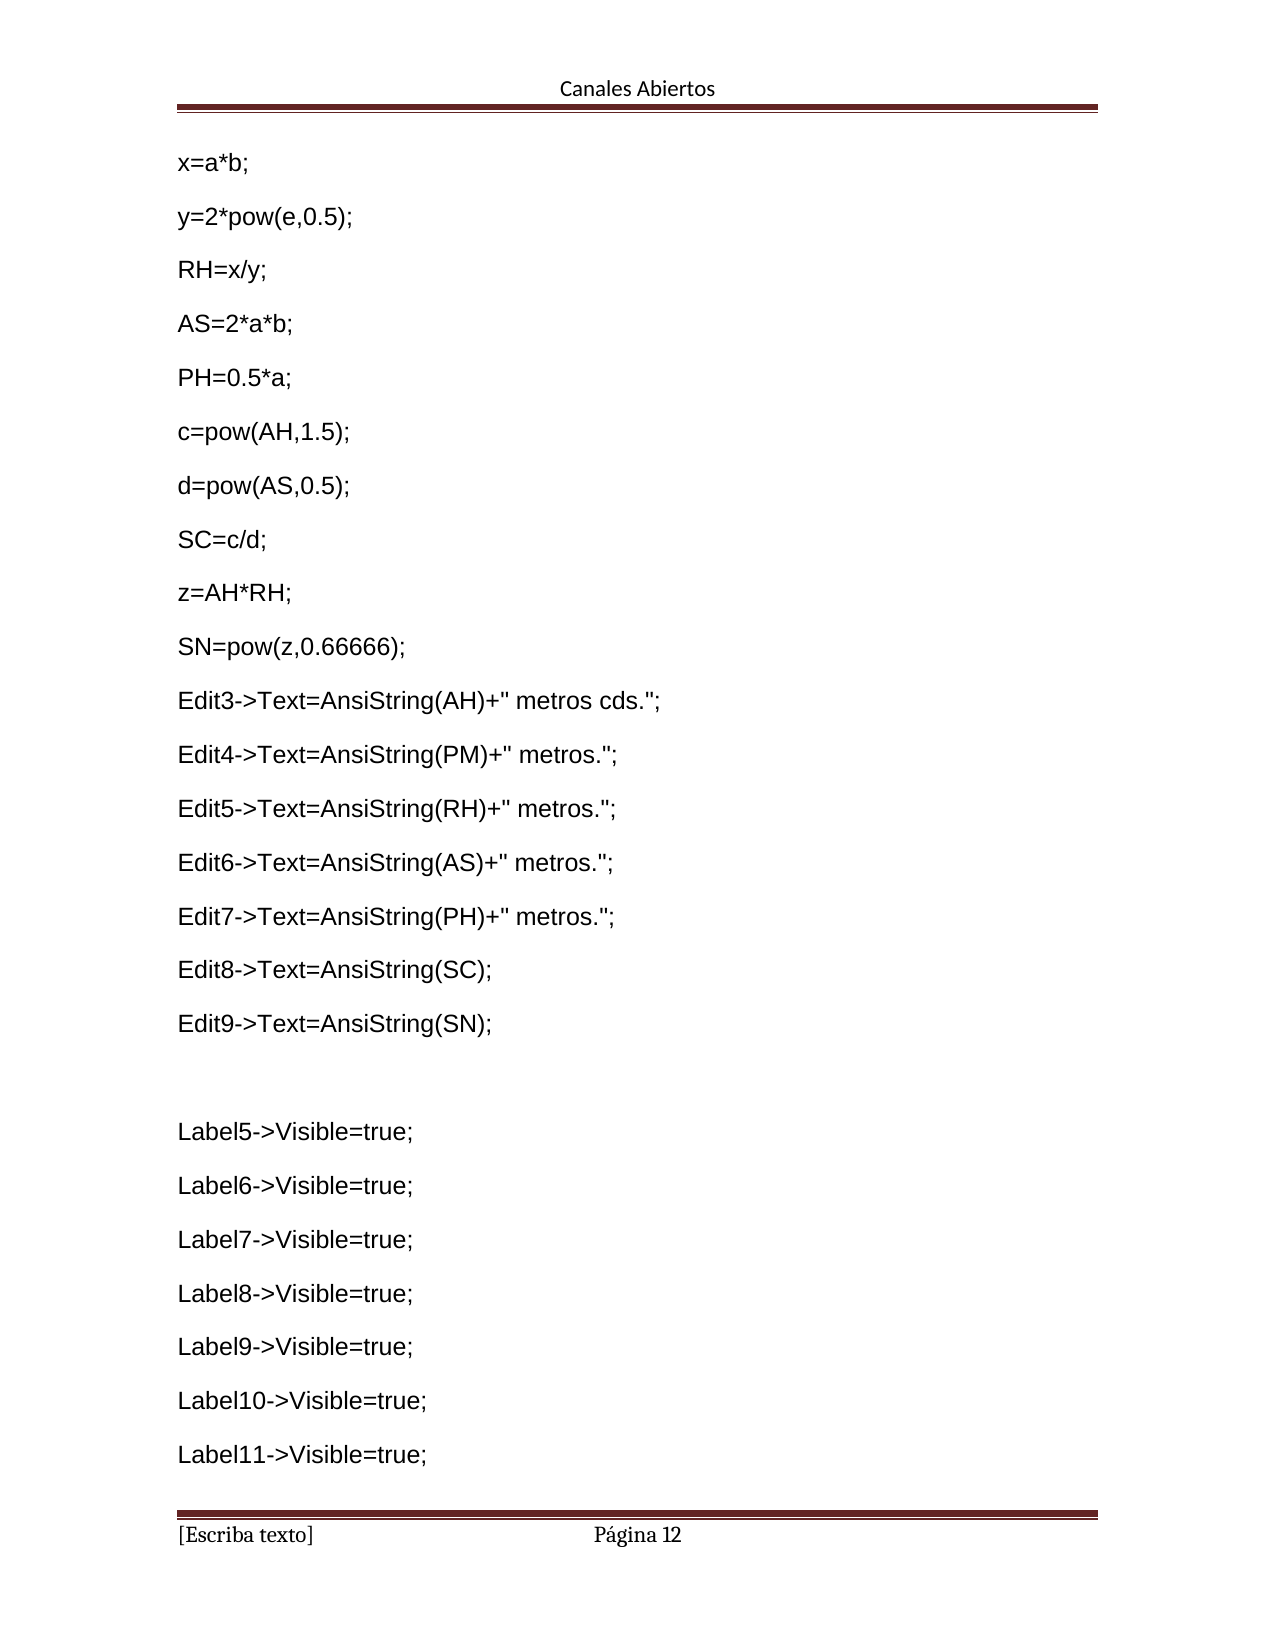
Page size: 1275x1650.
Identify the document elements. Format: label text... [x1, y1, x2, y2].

text x=a*b; [177, 148, 1098, 176]
text SN=pow(z,0.66666); [177, 632, 1098, 661]
text Label7->Visible=true; [177, 1225, 1098, 1253]
text Edit5->Text=AnsiString(RH)+" metros."; [177, 794, 1098, 823]
text z=AH*RH; [177, 578, 1098, 607]
text Edit4->Text=AnsiString(PM)+" metros."; [177, 740, 1098, 769]
text Label5->Visible=true; [177, 1117, 1098, 1146]
text SC=c/d; [177, 524, 1098, 553]
text y=2*pow(e,0.5); [177, 201, 1098, 230]
text Edit9->Text=AnsiString(SN); [177, 1009, 1098, 1038]
text Edit8->Text=AnsiString(SC); [177, 955, 1098, 984]
text Label10->Visible=true; [177, 1386, 1098, 1415]
text Label9->Visible=true; [177, 1332, 1098, 1361]
text Edit7->Text=AnsiString(PH)+" metros."; [177, 902, 1098, 930]
text AS=2*a*b; [177, 309, 1098, 338]
text PH=0.5*a; [177, 363, 1098, 392]
text RH=x/y; [177, 255, 1098, 284]
text Edit6->Text=AnsiString(AS)+" metros."; [177, 848, 1098, 876]
text Edit3->Text=AnsiString(AH)+" metros cds."; [177, 686, 1098, 715]
text Label6->Visible=true; [177, 1171, 1098, 1199]
text Label11->Visible=true; [177, 1440, 1098, 1469]
text d=pow(AS,0.5); [177, 471, 1098, 499]
text c=pow(AH,1.5); [177, 417, 1098, 446]
text Label8->Visible=true; [177, 1278, 1098, 1307]
